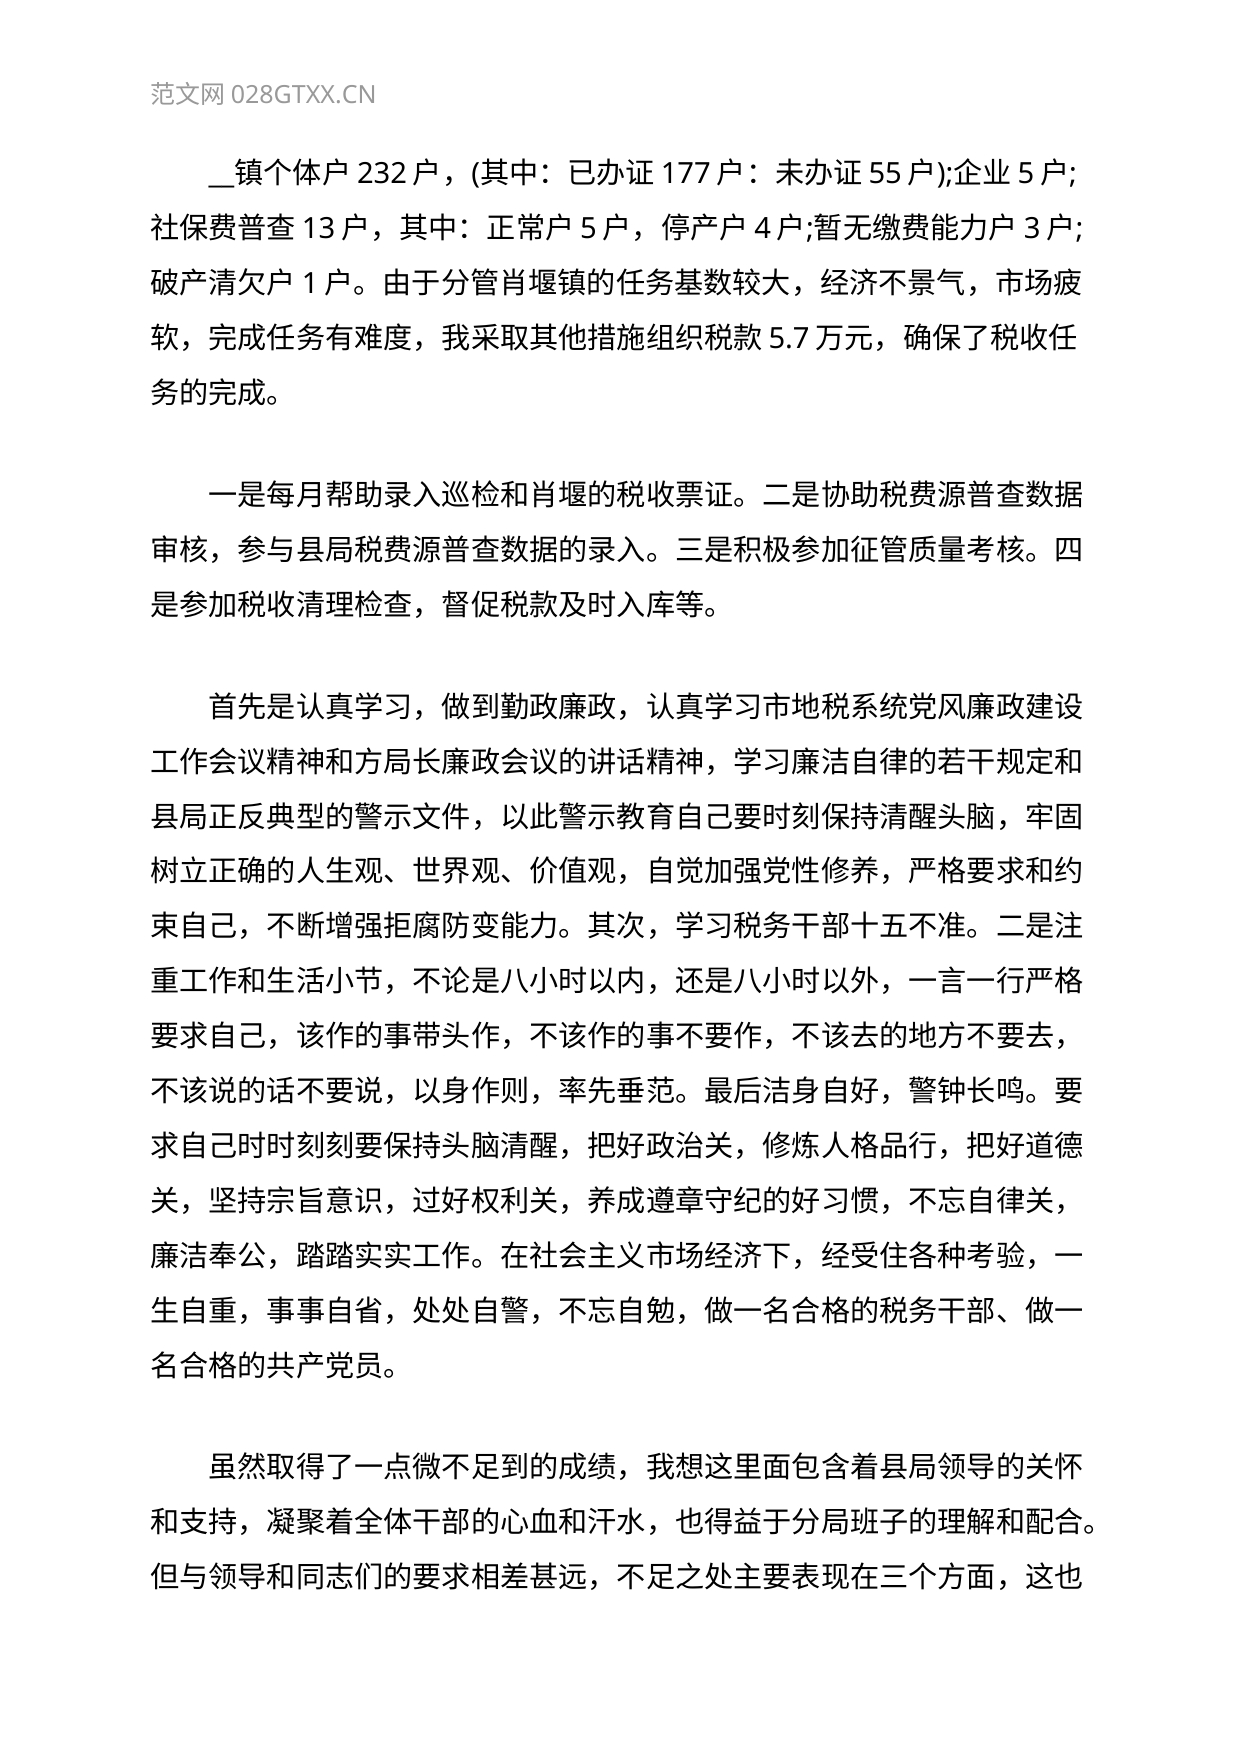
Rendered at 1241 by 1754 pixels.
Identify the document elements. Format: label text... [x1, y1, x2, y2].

text 一是每月帮助录入巡检和肖堰的税收票证。二是协助税费源普查数据审核，参与县局税费源普查数据的录入。三是积极参加征管质量考核。四是参加税收清理检查，督促税款及时入库等。 [150, 472, 1090, 624]
text __镇个体户232户，(其中：已办证177户：未办证55户);企业5户;社保费普查13户，其中：正常户5户，停产户4户;暂无缴费能力户3户;破产清欠户1户。由于分管肖堰镇的任务基数较大，经济不景气，市场疲软，完成任务有难度，我采取其他措施组织税款5.7万元，确保了税收任务的完成。 [150, 150, 1090, 412]
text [150, 1444, 1090, 1596]
text 首先是认真学习，做到勤政廉政，认真学习市地税系统党风廉政建设工作会议精神和方局长廉政会议的讲话精神，学习廉洁自律的若干规定和县局正反典型的警示文件，以此警示教育自己要时刻保持清醒头脑，牢固树立正确的人生观、世界观、价值观，自觉加强党性修养，严格要求和约束自己，不断增强拒腐防变能力。其次，学习税务干部十五不准。二是注重工作和生活小节，不论是八小时以内，还是八小时以外，一言一行严格要求自己，该作的事带头作，不该作的事不要作，不该去的地方不要去，不该说的话不要说，以身作则，率先垂范。最后洁身自好，警钟长鸣。要求自己时时刻刻要保持头脑清醒，把好政治关，修炼人格品行，把好道德关，坚持宗旨意识，过好权利关，养成遵章守纪的好习惯，不忘自律关，廉洁奉公，踏踏实实工作。在社会主义市场经济下，经受住各种考验，一生自重，事事自省，处处自警，不忘自勉，做一名合格的税务干部、做一名合格的共产党员。 [150, 683, 1090, 1384]
